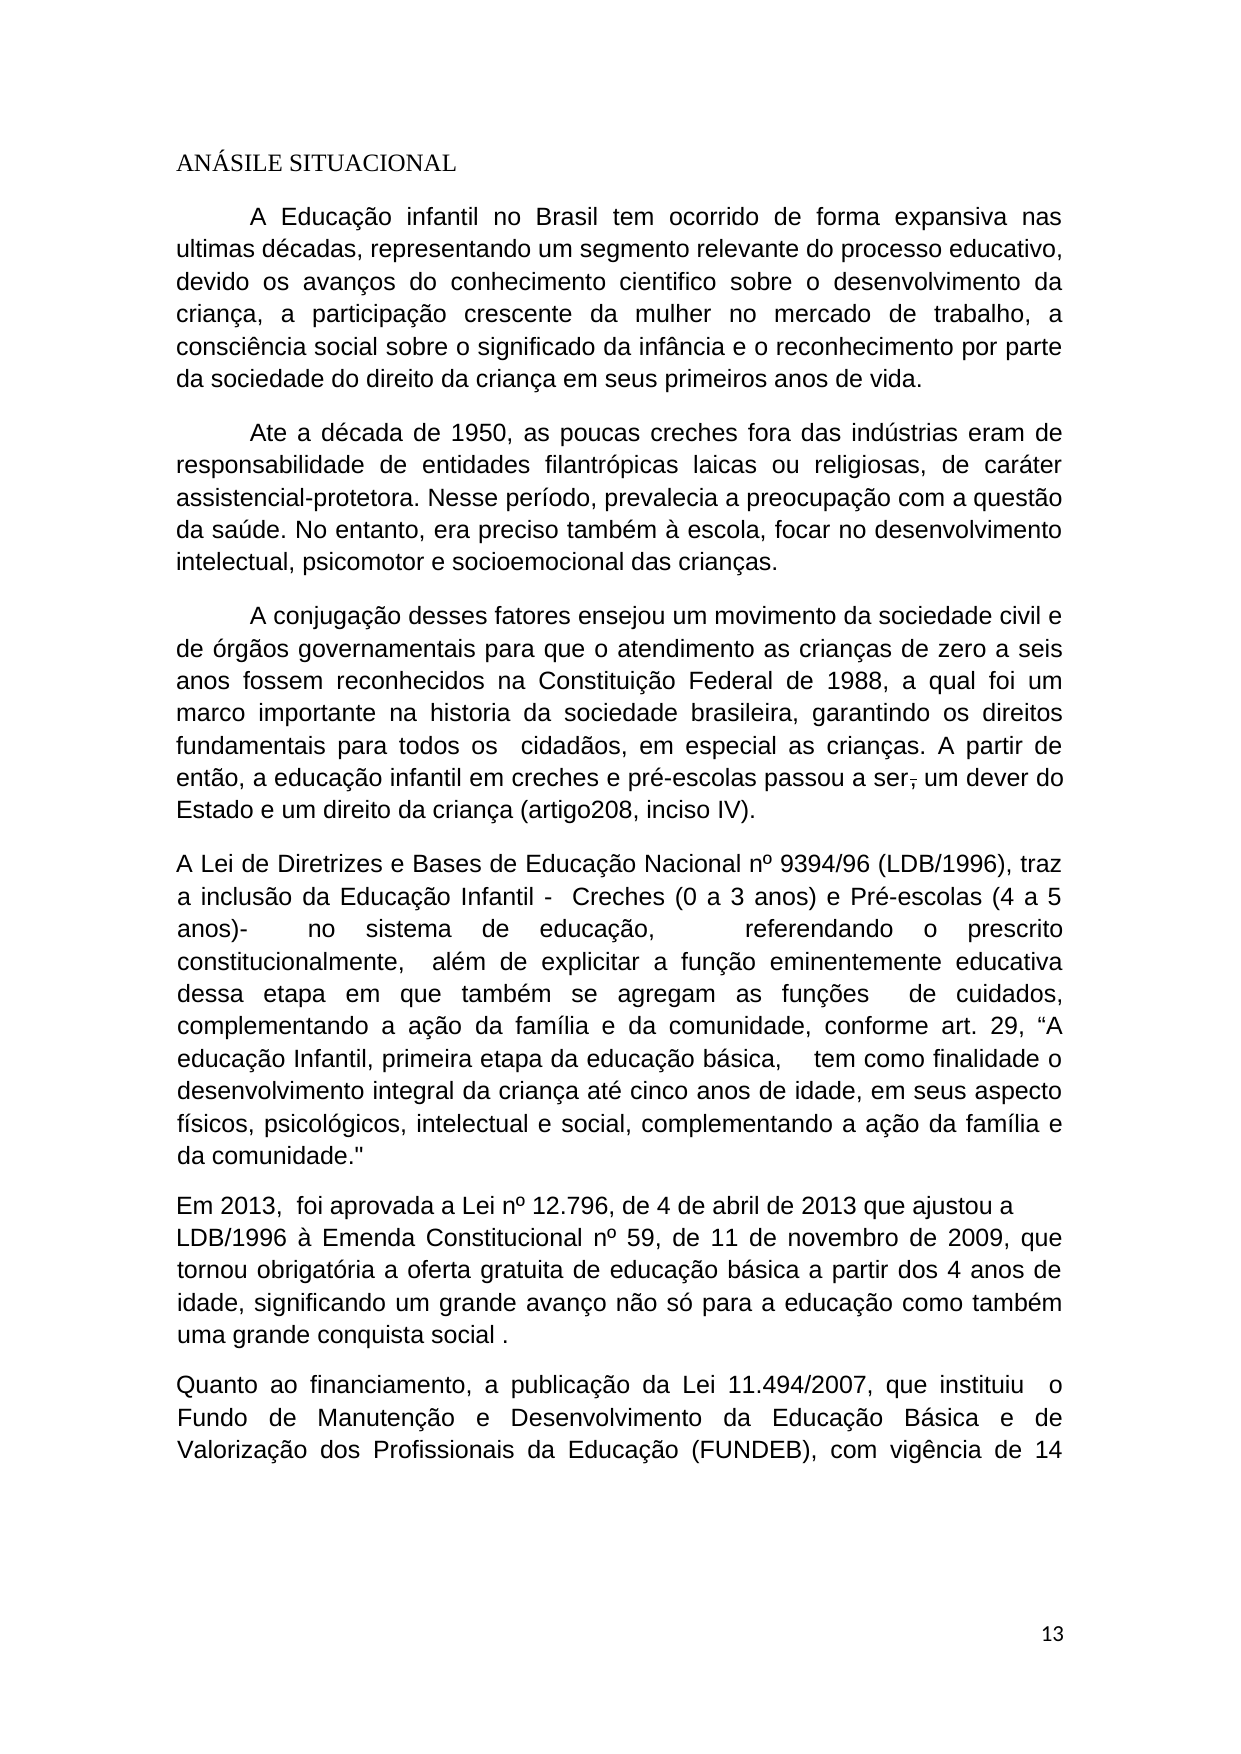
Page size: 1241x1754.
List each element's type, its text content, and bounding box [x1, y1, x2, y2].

text Ate a década de 1950, as poucas creches fora das indústrias eram de responsabilidade de entidades filantrópicas laicas ou religiosas, de caráter assistencial-protetora. Nesse período, prevalecia a preocupação com a questão da saúde. No entanto, era preciso também à escola, focar no desenvolvimento intelectual, psicomotor e socioemocional das crianças. [176, 418, 1064, 576]
text LDB/1996 à Emenda Constitucional nº 59, de 11 de novembro de 2009, que tornou obrigatória a oferta gratuita de educação básica a partir dos 4 anos de idade, significando um grande avanço não só para a educação como também uma grande conquista social . [176, 1223, 1064, 1349]
text A Educação infantil no Brasil tem ocorrido de forma expansiva nas ultimas décadas, representando um segmento relevante do processo educativo, devido os avanços do conhecimento cientifico sobre o desenvolvimento da criança, a participação crescente da mulher no mercado de trabalho, a consciência social sobre o significado da infância e o reconhecimento por parte da sociedade do direito da criança em seus primeiros anos de vida. [176, 202, 1064, 393]
subtitle ANÁSILE SITUACIONAL [176, 148, 1063, 177]
text A conjugação desses fatores ensejou um movimento da sociedade civil e de órgãos governamentais para que o atendimento as crianças de zero a seis anos fossem reconhecidos na Constituição Federal de 1988, a qual foi um marco importante na historia da sociedade brasileira, garantindo os direitos fundamentais para todos os cidadãos, em especial as crianças. A partir de então, a educação infantil em creches e pré-escolas passou a ser, um dever do Estado e um direito da criança (artigo208, inciso IV). [176, 601, 1064, 824]
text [176, 1370, 1064, 1464]
text A Lei de Diretrizes e Bases de Educação Nacional nº 9394/96 (LDB/1996), traz a inclusão da Educação Infantil - Creches (0 a 3 anos) e Pré-escolas (4 a 5 anos)- no sistema de educação, referendando o prescrito constitucionalmente, além de explicitar a função eminentemente educativa dessa etapa em que também se agregam as funções de cuidados, complementando a ação da família e da comunidade, conforme art. 29, “A educação Infantil, primeira etapa da educação básica, tem como finalidade o desenvolvimento integral da criança até cinco anos de idade, em seus aspecto físicos, psicológicos, intelectual e social, complementando a ação da família e da comunidade." [176, 849, 1064, 1170]
text Em 2013, foi aprovada a Lei nº 12.796, de 4 de abril de 2013 que ajustou a [176, 1191, 1064, 1219]
